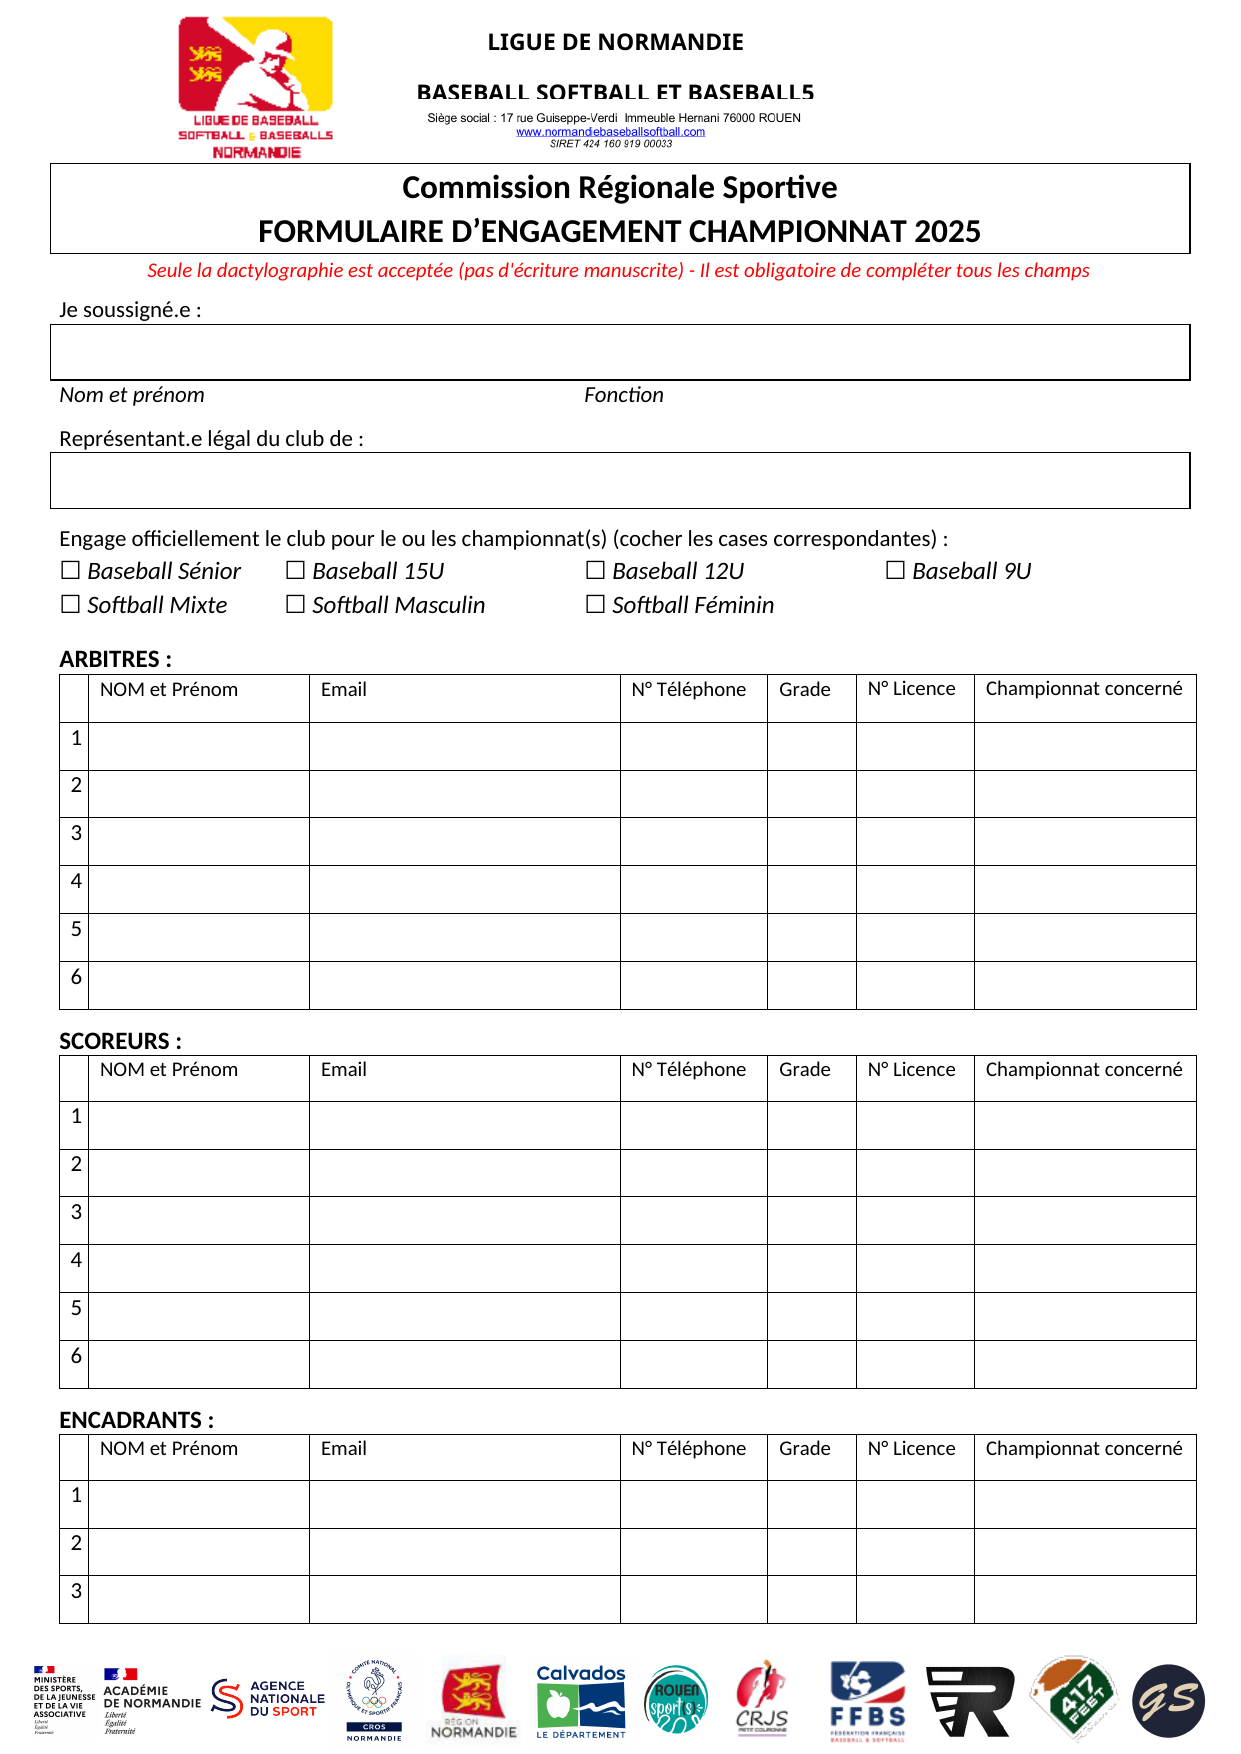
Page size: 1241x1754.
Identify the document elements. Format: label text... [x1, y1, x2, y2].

table_header NOM et Prénom [89, 675, 309, 722]
table_cell 3 [60, 1576, 88, 1623]
table_cell [621, 1529, 767, 1575]
table_header Grade [768, 1056, 856, 1101]
table_cell [768, 914, 856, 961]
table_cell [857, 1293, 974, 1340]
table_cell [621, 914, 767, 961]
table_cell [857, 818, 974, 865]
table_cell [621, 1293, 767, 1340]
text SCOREURS : [59, 1025, 1181, 1055]
table_cell [857, 866, 974, 913]
table_cell [89, 1481, 309, 1527]
text Baseball Sénior Baseball 15U Baseball 12U Baseball 9U [59, 552, 1226, 586]
text ENCADRANTS : [59, 1404, 1181, 1434]
table_cell [310, 1341, 620, 1387]
table_cell [857, 771, 974, 817]
table_cell [857, 1197, 974, 1244]
table_cell [975, 962, 1196, 1008]
table_cell 5 [60, 1293, 88, 1340]
table_cell [768, 1529, 856, 1575]
table_cell 4 [60, 1245, 88, 1292]
table_cell [89, 962, 309, 1008]
table_header N° Licence [857, 1056, 974, 1101]
table_cell [621, 1245, 767, 1292]
table_cell [975, 1197, 1196, 1244]
table_cell [857, 962, 974, 1008]
text Commission Régionale Sportive [51, 164, 1189, 207]
picture [31, 1663, 100, 1738]
table_cell [768, 1102, 856, 1148]
table_header [60, 1056, 88, 1101]
table_header N° Téléphone [621, 675, 767, 722]
table_cell [975, 771, 1196, 817]
picture [421, 1655, 524, 1748]
table_header Email [310, 675, 620, 722]
table_cell 3 [60, 818, 88, 865]
table_cell 4 [60, 866, 88, 913]
table_cell [975, 866, 1196, 913]
table_cell [857, 1150, 974, 1196]
table_cell [768, 723, 856, 769]
table_cell [857, 1576, 974, 1623]
table_header Email [310, 1056, 620, 1101]
table_cell [621, 962, 767, 1008]
text Nom et prénom Fonction [59, 381, 1181, 408]
table_cell 6 [60, 962, 88, 1008]
table_cell [768, 771, 856, 817]
table_cell [768, 818, 856, 865]
picture [1128, 1660, 1209, 1742]
table_cell 1 [60, 1102, 88, 1148]
table_header N° Téléphone [621, 1056, 767, 1101]
table_cell [621, 818, 767, 865]
table_cell [89, 866, 309, 913]
table_cell [89, 1102, 309, 1148]
picture [176, 11, 339, 163]
table_header N° Téléphone [621, 1435, 767, 1479]
table_cell [89, 1293, 309, 1340]
table_cell [310, 723, 620, 769]
table_cell [310, 962, 620, 1008]
table_cell [621, 1150, 767, 1196]
picture [815, 1655, 921, 1747]
table_cell 2 [60, 1150, 88, 1196]
table_cell [768, 866, 856, 913]
table_cell 5 [60, 914, 88, 961]
table_cell [857, 1245, 974, 1292]
picture [103, 1666, 202, 1736]
table_cell [621, 1341, 767, 1387]
table_header [60, 675, 88, 722]
table_cell [768, 1245, 856, 1292]
table_cell [89, 1341, 309, 1387]
table_cell [768, 1341, 856, 1387]
table_cell [857, 1102, 974, 1148]
table_cell [621, 1576, 767, 1623]
text Représentant.e légal du club de : [59, 424, 1181, 452]
table_header NOM et Prénom [89, 1435, 309, 1479]
text ARBITRES : [59, 643, 1181, 674]
table_cell [89, 914, 309, 961]
table_cell [89, 1197, 309, 1244]
table_header NOM et Prénom [89, 1056, 309, 1101]
table_cell [89, 818, 309, 865]
table_header N° Licence [857, 675, 974, 722]
table_cell [975, 1150, 1196, 1196]
table_cell [310, 866, 620, 913]
table_cell [310, 1481, 620, 1527]
table_cell [975, 1245, 1196, 1292]
picture [526, 1655, 636, 1748]
picture [330, 1653, 419, 1748]
table_header [60, 1435, 88, 1479]
table_cell [857, 1481, 974, 1527]
table_cell 2 [60, 1529, 88, 1575]
table_cell [975, 1293, 1196, 1340]
table_cell [768, 1150, 856, 1196]
table_cell [768, 1197, 856, 1244]
table_cell [768, 1576, 856, 1623]
table_cell [768, 962, 856, 1008]
table_header N° Licence [857, 1435, 974, 1479]
picture [1024, 1650, 1126, 1751]
table_cell [310, 1529, 620, 1575]
text Engage officiellement le club pour le ou les championnat(s) (cocher les cases correspondantes) : [59, 524, 1181, 552]
table_header Email [310, 1435, 620, 1479]
table_cell [975, 1529, 1196, 1575]
table_cell 6 [60, 1341, 88, 1387]
table_cell [310, 818, 620, 865]
picture [205, 1676, 328, 1726]
table_cell [857, 723, 974, 769]
table_cell [975, 1341, 1196, 1387]
table_cell [621, 723, 767, 769]
table_cell [621, 1197, 767, 1244]
table_cell [857, 914, 974, 961]
table_cell [768, 1481, 856, 1527]
table_cell [975, 818, 1196, 865]
table_cell [621, 771, 767, 817]
table_cell [89, 1245, 309, 1292]
table_header Championnat concerné [975, 1056, 1196, 1101]
table_cell [621, 1102, 767, 1148]
table_cell 1 [60, 1481, 88, 1527]
table_cell [310, 914, 620, 961]
table_cell [310, 1197, 620, 1244]
picture [717, 1653, 813, 1750]
table_cell [975, 723, 1196, 769]
table_cell [975, 1102, 1196, 1148]
table_cell [89, 723, 309, 769]
table_cell [310, 1150, 620, 1196]
table_cell 1 [60, 723, 88, 769]
table_header Championnat concerné [975, 1435, 1196, 1479]
picture [396, 108, 833, 156]
table_cell [768, 1293, 856, 1340]
table_cell [621, 1481, 767, 1527]
table_cell [310, 1576, 620, 1623]
table_header Championnat concerné [975, 675, 1196, 722]
table_cell [89, 771, 309, 817]
table_cell [975, 914, 1196, 961]
text FORMULAIRE D’ENGAGEMENT CHAMPIONNAT 2025 [51, 207, 1189, 253]
table_cell [89, 1150, 309, 1196]
table_header Grade [768, 675, 856, 722]
table_cell [310, 1102, 620, 1148]
text Seule la dactylographie est acceptée (pas d'écriture manuscrite) - Il est obligatoire de compléter tous les champs [59, 257, 1181, 283]
table_cell [857, 1529, 974, 1575]
text Je soussigné.e : [59, 295, 1181, 323]
table_header Grade [768, 1435, 856, 1479]
table_cell [310, 771, 620, 817]
picture [638, 1662, 714, 1739]
text Softball Mixte Softball Masculin Softball Féminin [59, 586, 1226, 620]
table_cell 3 [60, 1197, 88, 1244]
table_cell [310, 1245, 620, 1292]
table_cell [857, 1341, 974, 1387]
table_cell [89, 1576, 309, 1623]
table_cell 2 [60, 771, 88, 817]
table_cell [975, 1481, 1196, 1527]
table_cell [975, 1576, 1196, 1623]
table_cell [89, 1529, 309, 1575]
picture [923, 1652, 1020, 1750]
table_cell [621, 866, 767, 913]
table_cell [310, 1293, 620, 1340]
